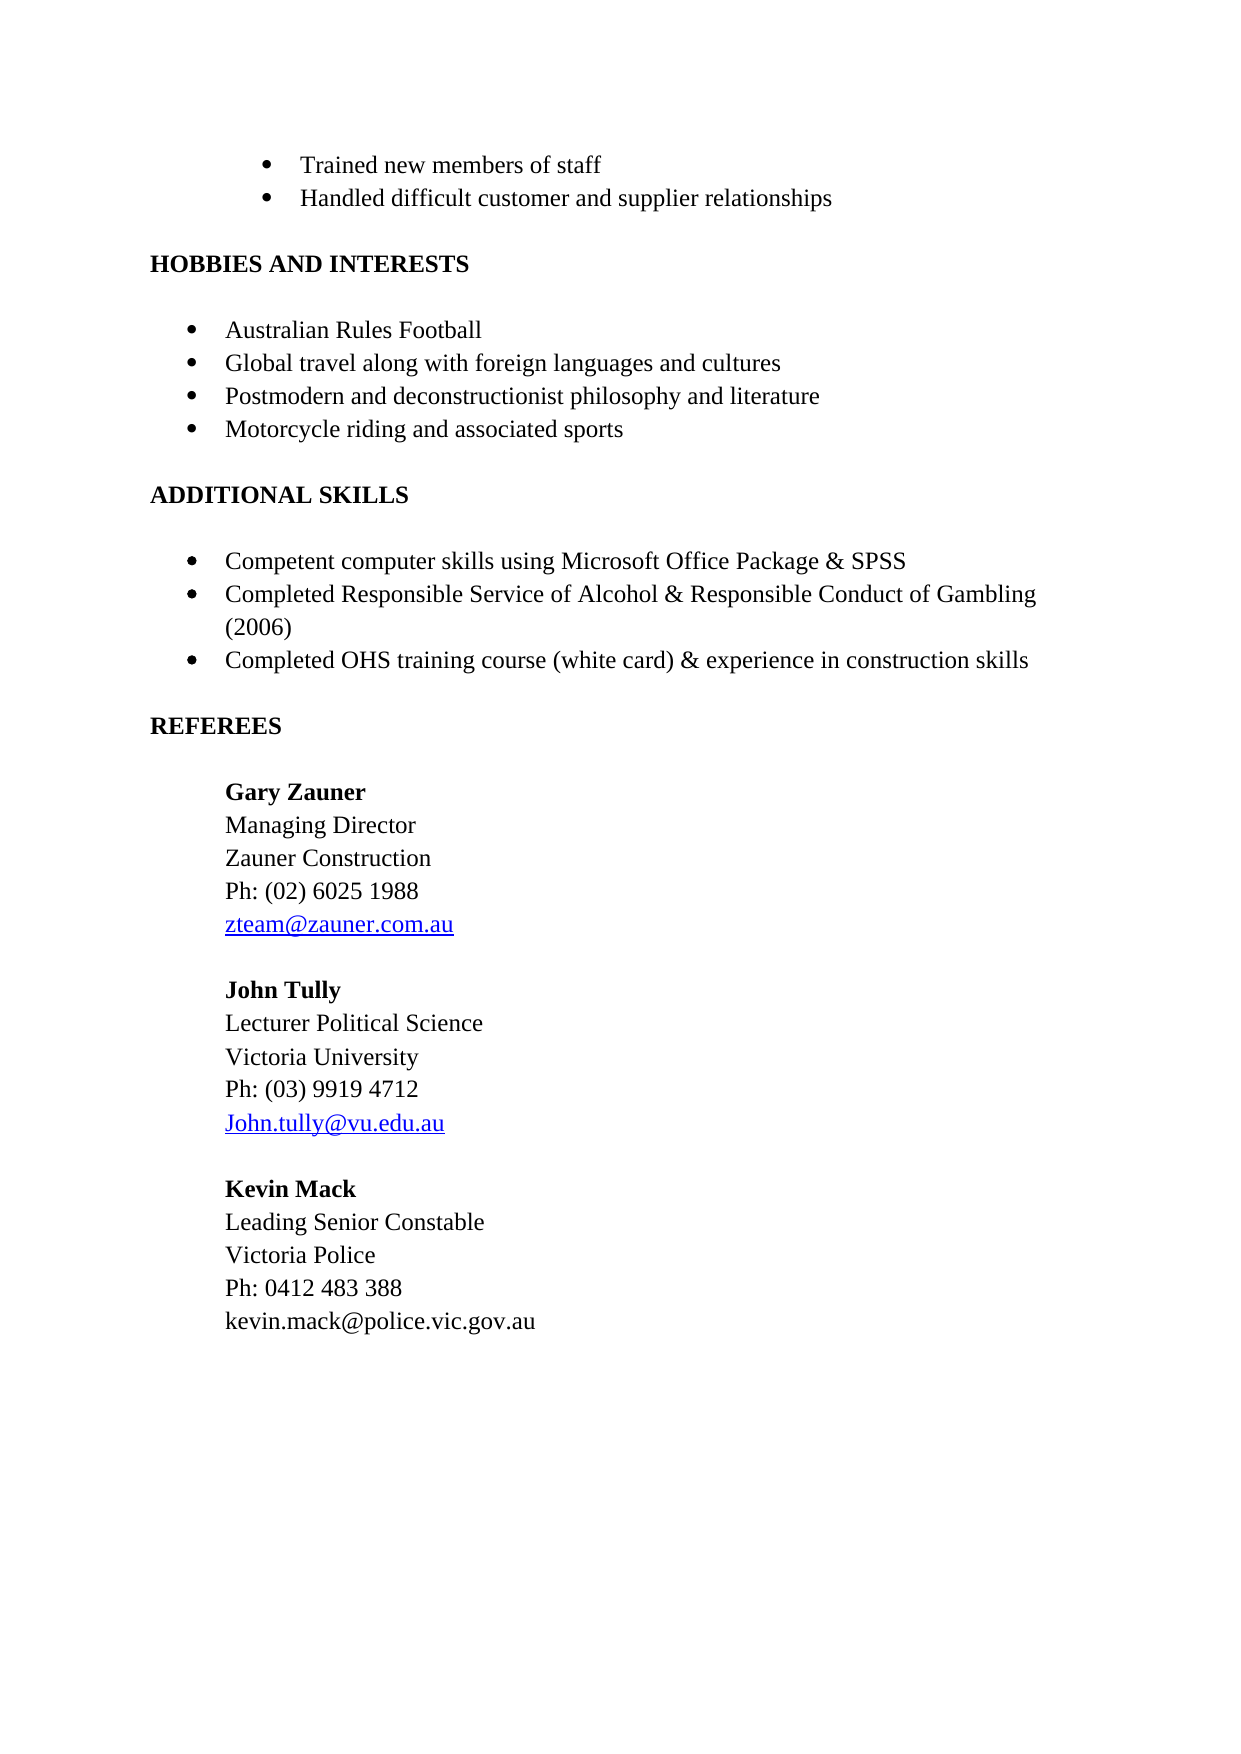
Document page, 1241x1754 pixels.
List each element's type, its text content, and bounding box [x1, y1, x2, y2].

list Motorcycle riding and associated sports [187, 414, 1090, 443]
list Completed Responsible Service of Alcohol & Responsible Conduct of Gambling (2006) [187, 579, 1090, 641]
text HOBBIES AND INTERESTS [150, 249, 1090, 278]
text Zauner Construction [150, 843, 1090, 872]
text Gary Zauner [150, 777, 1090, 806]
list Global travel along with foreign languages and cultures [187, 348, 1090, 377]
text REFEREES [150, 711, 1090, 740]
text Kevin Mack [150, 1174, 1090, 1202]
text Leading Senior Constable [150, 1207, 1090, 1235]
list Postmodern and deconstructionist philosophy and literature [187, 381, 1090, 410]
text zteam@zauner.com.au [150, 909, 1090, 938]
text Lecturer Political Science [150, 1008, 1090, 1037]
text ADDITIONAL SKILLS [150, 480, 1090, 509]
text kevin.mack@police.vic.gov.au [150, 1306, 1090, 1334]
text Managing Director [150, 810, 1090, 839]
text Ph: 0412 483 388 [150, 1273, 1090, 1301]
list Australian Rules Football [187, 315, 1090, 344]
text Victoria Police [150, 1240, 1090, 1268]
text Ph: (02) 6025 1988 [150, 876, 1090, 905]
text Ph: (03) 9919 4712 [150, 1074, 1090, 1103]
list Handled difficult customer and supplier relationships [262, 183, 1090, 212]
text Victoria University [150, 1042, 1090, 1070]
list Trained new members of staff [262, 150, 1090, 179]
text John Tully [150, 976, 1090, 1004]
list Completed OHS training course (white card) & experience in construction skills [187, 645, 1090, 674]
list Competent computer skills using Microsoft Office Package & SPSS [187, 546, 1090, 575]
text John.tully@vu.edu.au [150, 1108, 1090, 1136]
